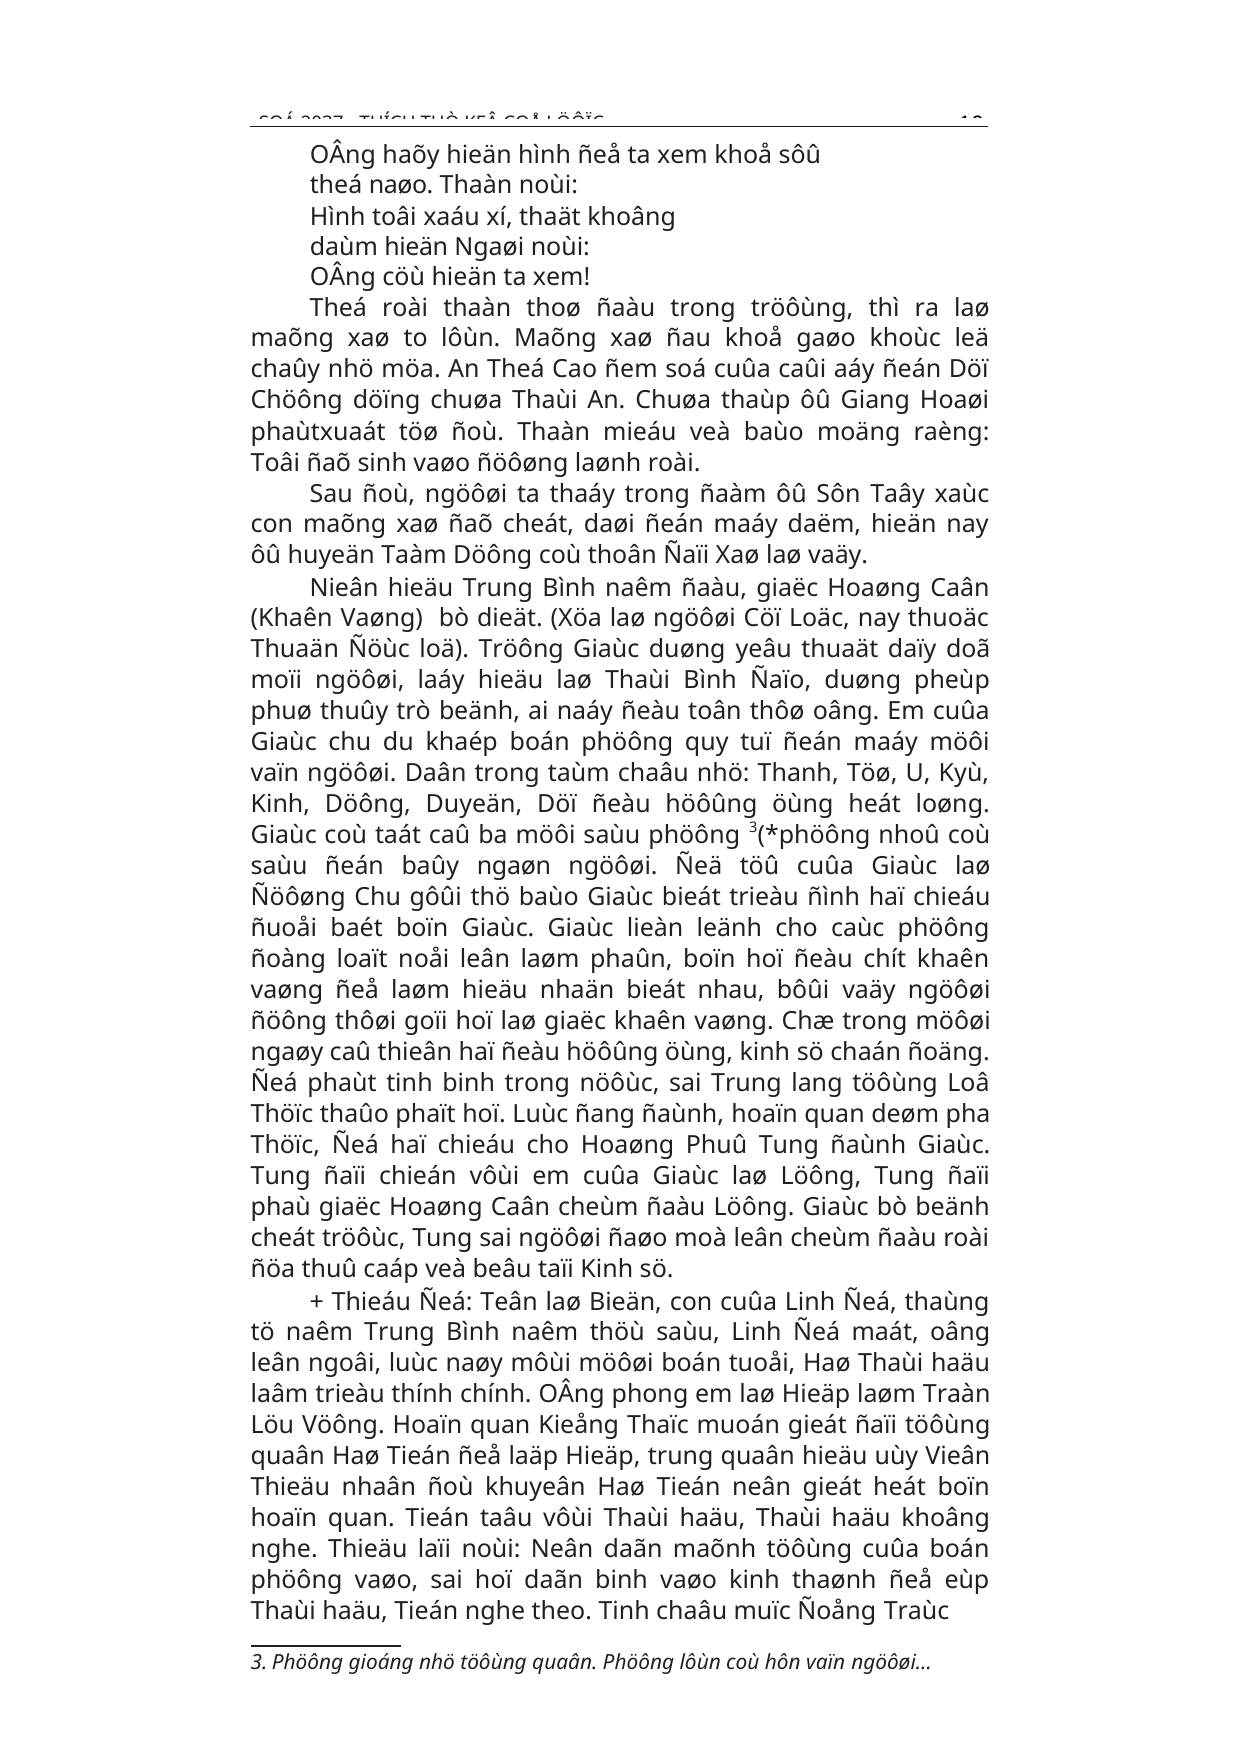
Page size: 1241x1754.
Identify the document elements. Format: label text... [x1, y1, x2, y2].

text OÂng haõy hieän hình ñeå ta xem khoå sôû theá naøo. Thaàn noùi: [309, 138, 827, 200]
text Nieân hieäu Trung Bình naêm ñaàu, giaëc Hoaøng Caân (Khaên Vaøng) bò dieät. (Xöa laø ngöôøi Cöï Loäc, nay thuoäc Thuaän Ñöùc loä). Tröông Giaùc duøng yeâu thuaät daïy doã moïi ngöôøi, laáy hieäu laø Thaùi Bình Ñaïo, duøng pheùp phuø thuûy trò beänh, ai naáy ñeàu toân thôø oâng. Em cuûa Giaùc chu du khaép boán phöông quy tuï ñeán maáy möôi vaïn ngöôøi. Daân trong taùm chaâu nhö: Thanh, Töø, U, Kyù, Kinh, Döông, Duyeän, Döï ñeàu höôûng öùng heát loøng. Giaùc coù taát caû ba möôi saùu phöông 3(*phöông nhoû coù saùu ñeán baûy ngaøn ngöôøi. Ñeä töû cuûa Giaùc laø Ñöôøng Chu gôûi thö baùo Giaùc bieát trieàu ñình haï chieáu ñuoåi baét boïn Giaùc. Giaùc lieàn leänh cho caùc phöông ñoàng loaït noåi leân laøm phaûn, boïn hoï ñeàu chít khaên vaøng ñeå laøm hieäu nhaän bieát nhau, bôûi vaäy ngöôøi ñöông thôøi goïi hoï laø giaëc khaên vaøng. Chæ trong möôøi ngaøy caû thieân haï ñeàu höôûng öùng, kinh sö chaán ñoäng. Ñeá phaùt tinh binh trong nöôùc, sai Trung lang töôùng Loâ Thöïc thaûo phaït hoï. Luùc ñang ñaùnh, hoaïn quan deøm pha Thöïc, Ñeá haï chieáu cho Hoaøng Phuû Tung ñaùnh Giaùc. Tung ñaïi chieán vôùi em cuûa Giaùc laø Löông, Tung ñaïi phaù giaëc Hoaøng Caân cheùm ñaàu Löông. Giaùc bò beänh cheát tröôùc, Tung sai ngöôøi ñaøo moà leân cheùm ñaàu roài ñöa thuû caáp veà beâu taïi Kinh sö. [250, 571, 990, 1285]
text + Thieáu Ñeá: Teân laø Bieän, con cuûa Linh Ñeá, thaùng tö naêm Trung Bình naêm thöù saùu, Linh Ñeá maát, oâng leân ngoâi, luùc naøy môùi möôøi boán tuoåi, Haø Thaùi haäu laâm trieàu thính chính. OÂng phong em laø Hieäp laøm Traàn Löu Vöông. Hoaïn quan Kieång Thaïc muoán gieát ñaïi töôùng quaân Haø Tieán ñeå laäp Hieäp, trung quaân hieäu uùy Vieân Thieäu nhaân ñoù khuyeân Haø Tieán neân gieát heát boïn hoaïn quan. Tieán taâu vôùi Thaùi haäu, Thaùi haäu khoâng nghe. Thieäu laïi noùi: Neân daãn maõnh töôùng cuûa boán phöông vaøo, sai hoï daãn binh vaøo kinh thaønh ñeå eùp Thaùi haäu, Tieán nghe theo. Tinh chaâu muïc Ñoång Traùc [250, 1285, 990, 1627]
text Theá roài thaàn thoø ñaàu trong tröôùng, thì ra laø maõng xaø to lôùn. Maõng xaø ñau khoå gaøo khoùc leä chaûy nhö möa. An Theá Cao ñem soá cuûa caûi aáy ñeán Döï Chöông döïng chuøa Thaùi An. Chuøa thaùp ôû Giang Hoaøi phaùtxuaát töø ñoù. Thaàn mieáu veà baùo moäng raèng: Toâi ñaõ sinh vaøo ñöôøng laønh roài. [250, 292, 990, 478]
list Phöông gioáng nhö töôùng quaân. Phöông lôùn coù hôn vaïn ngöôøi… [250, 1641, 1065, 1676]
text Sau ñoù, ngöôøi ta thaáy trong ñaàm ôû Sôn Taây xaùc con maõng xaø ñaõ cheát, daøi ñeán maáy daëm, hieän nay ôû huyeän Taàm Döông coù thoân Ñaïi Xaø laø vaäy. [250, 478, 990, 571]
text Hình toâi xaáu xí, thaät khoâng daùm hieän Ngaøi noùi: [309, 200, 718, 262]
text OÂng cöù hieän ta xem! [309, 262, 1065, 291]
